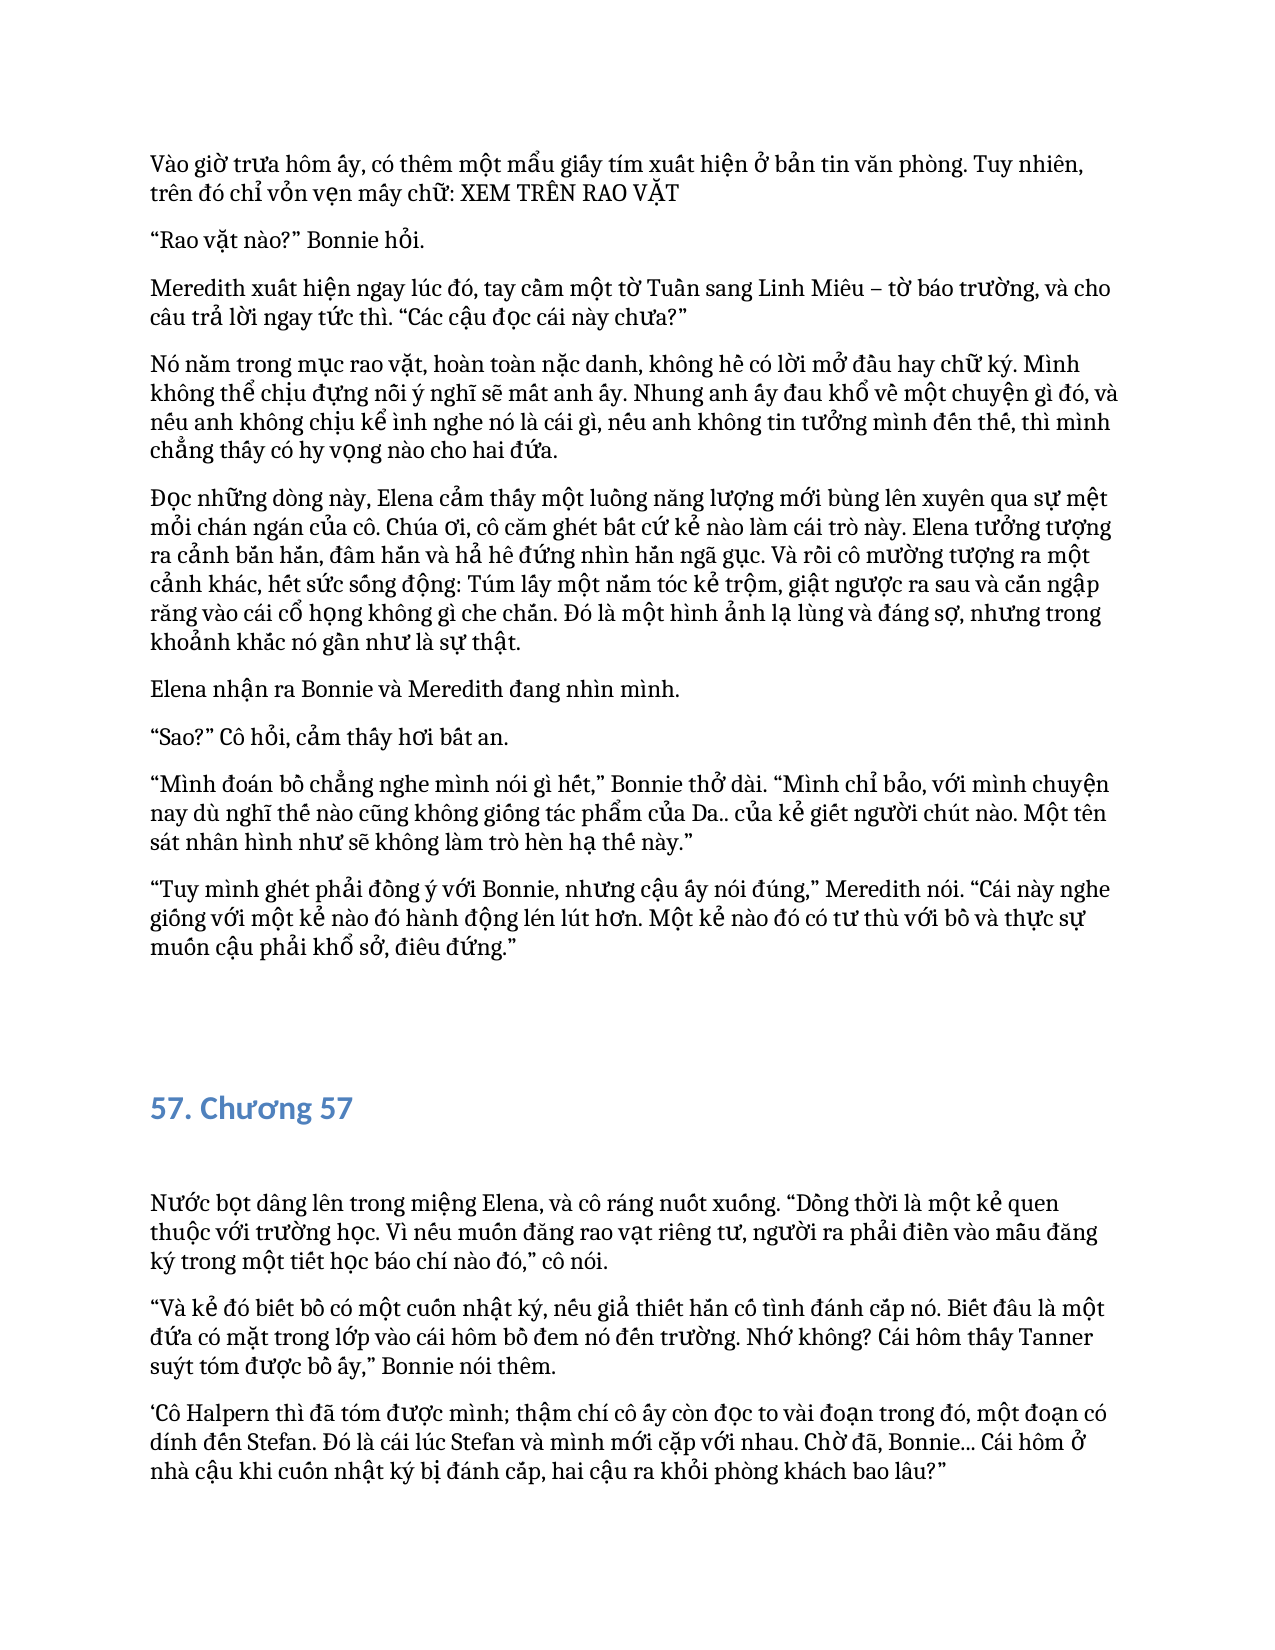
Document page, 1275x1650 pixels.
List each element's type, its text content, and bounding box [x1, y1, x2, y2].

text Đọc những dòng này, Elena cảm thấy một luồng năng lượng mới bùng lên xuyên qua sự mệt mỏi chán ngán của cô. Chúa ơi, cô căm ghét bất cứ kẻ nào làm cái trò này. Elena tưởng tượng ra cảnh bắn hắn, đâm hắn và hả hê đứng nhìn hắn ngã gục. Và rồi cô mường tượng ra một cảnh khác, hết sức sống động: Túm lấy một nắm tóc kẻ trộm, giật ngược ra sau và cắn ngập răng vào cái cổ họng không gì che chắn. Đó là một hình ảnh lạ lùng và đáng sợ, nhưng trong khoảnh khắc nó gần như là sự thật. [150, 484, 1125, 656]
text “Sao?” Cô hỏi, cảm thấy hơi bất an. [150, 722, 1125, 751]
text “Tuy mình ghét phải đồng ý với Bonnie, nhưng cậu ấy nói đúng,” Meredith nói. “Cái này nghe giống với một kẻ nào đó hành động lén lút hơn. Một kẻ nào đó có tư thù với bồ và thực sự muốn cậu phải khổ sở, điêu đứng.” [150, 875, 1125, 961]
text Meredith xuất hiện ngay lúc đó, tay cầm một tờ Tuần sang Linh Miêu – tờ báo trường, và cho câu trả lời ngay tức thì. “Các cậu đọc cái này chưa?” [150, 274, 1125, 331]
text “Và kẻ đó biết bồ có một cuốn nhật ký, nếu giả thiết hắn cố tình đánh cắp nó. Biết đâu là một đứa có mặt trong lớp vào cái hôm bồ đem nó đến trường. Nhớ không? Cái hôm thấy Tanner suýt tóm được bồ ấy,” Bonnie nói thêm. [150, 1294, 1125, 1380]
text “Rao vặt nào?” Bonnie hỏi. [150, 226, 1125, 255]
text “Mình đoán bồ chẳng nghe mình nói gì hết,” Bonnie thở dài. “Mình chỉ bảo, với mình chuyện nay dù nghĩ thế nào cũng không giống tác phẩm của Da.. của kẻ giết người chút nào. Một tên sát nhân hình như sẽ không làm trò hèn hạ thế này.” [150, 770, 1125, 856]
text Vào giờ trưa hôm ấy, có thêm một mẩu giấy tím xuất hiện ở bản tin văn phòng. Tuy nhiên, trên đó chỉ vỏn vẹn mấy chữ: XEM TRÊN RAO VẶT [150, 150, 1125, 207]
text Elena nhận ra Bonnie và Meredith đang nhìn mình. [150, 675, 1125, 704]
subtitle 57. Chương 57 [150, 1087, 1125, 1128]
text Nó nằm trong mục rao vặt, hoàn toàn nặc danh, không hề có lời mở đầu hay chữ ký. Mình không thể chịu đựng nỗi ý nghĩ sẽ mất anh ấy. Nhung anh ấy đau khổ về một chuyện gì đó, và nếu anh không chịu kể ình nghe nó là cái gì, nếu anh không tin tưởng mình đến thế, thì mình chẳng thấy có hy vọng nào cho hai đứa. [150, 350, 1125, 465]
text Nước bọt dâng lên trong miệng Elena, và cô ráng nuốt xuống. “Dồng thời là một kẻ quen thuộc với trường học. Vì nếu muốn đăng rao vạt riêng tư, người ra phải điền vào mẫu đăng ký trong một tiết học báo chí nào đó,” cô nói. [150, 1132, 1125, 1275]
text ‘Cô Halpern thì đã tóm được mình; thậm chí cô ấy còn đọc to vài đoạn trong đó, một đoạn có dính đến Stefan. Đó là cái lúc Stefan và mình mới cặp với nhau. Chờ đã, Bonnie... Cái hôm ở nhà cậu khi cuốn nhật ký bị đánh cắp, hai cậu ra khỏi phòng khách bao lâu?” [150, 1399, 1125, 1485]
